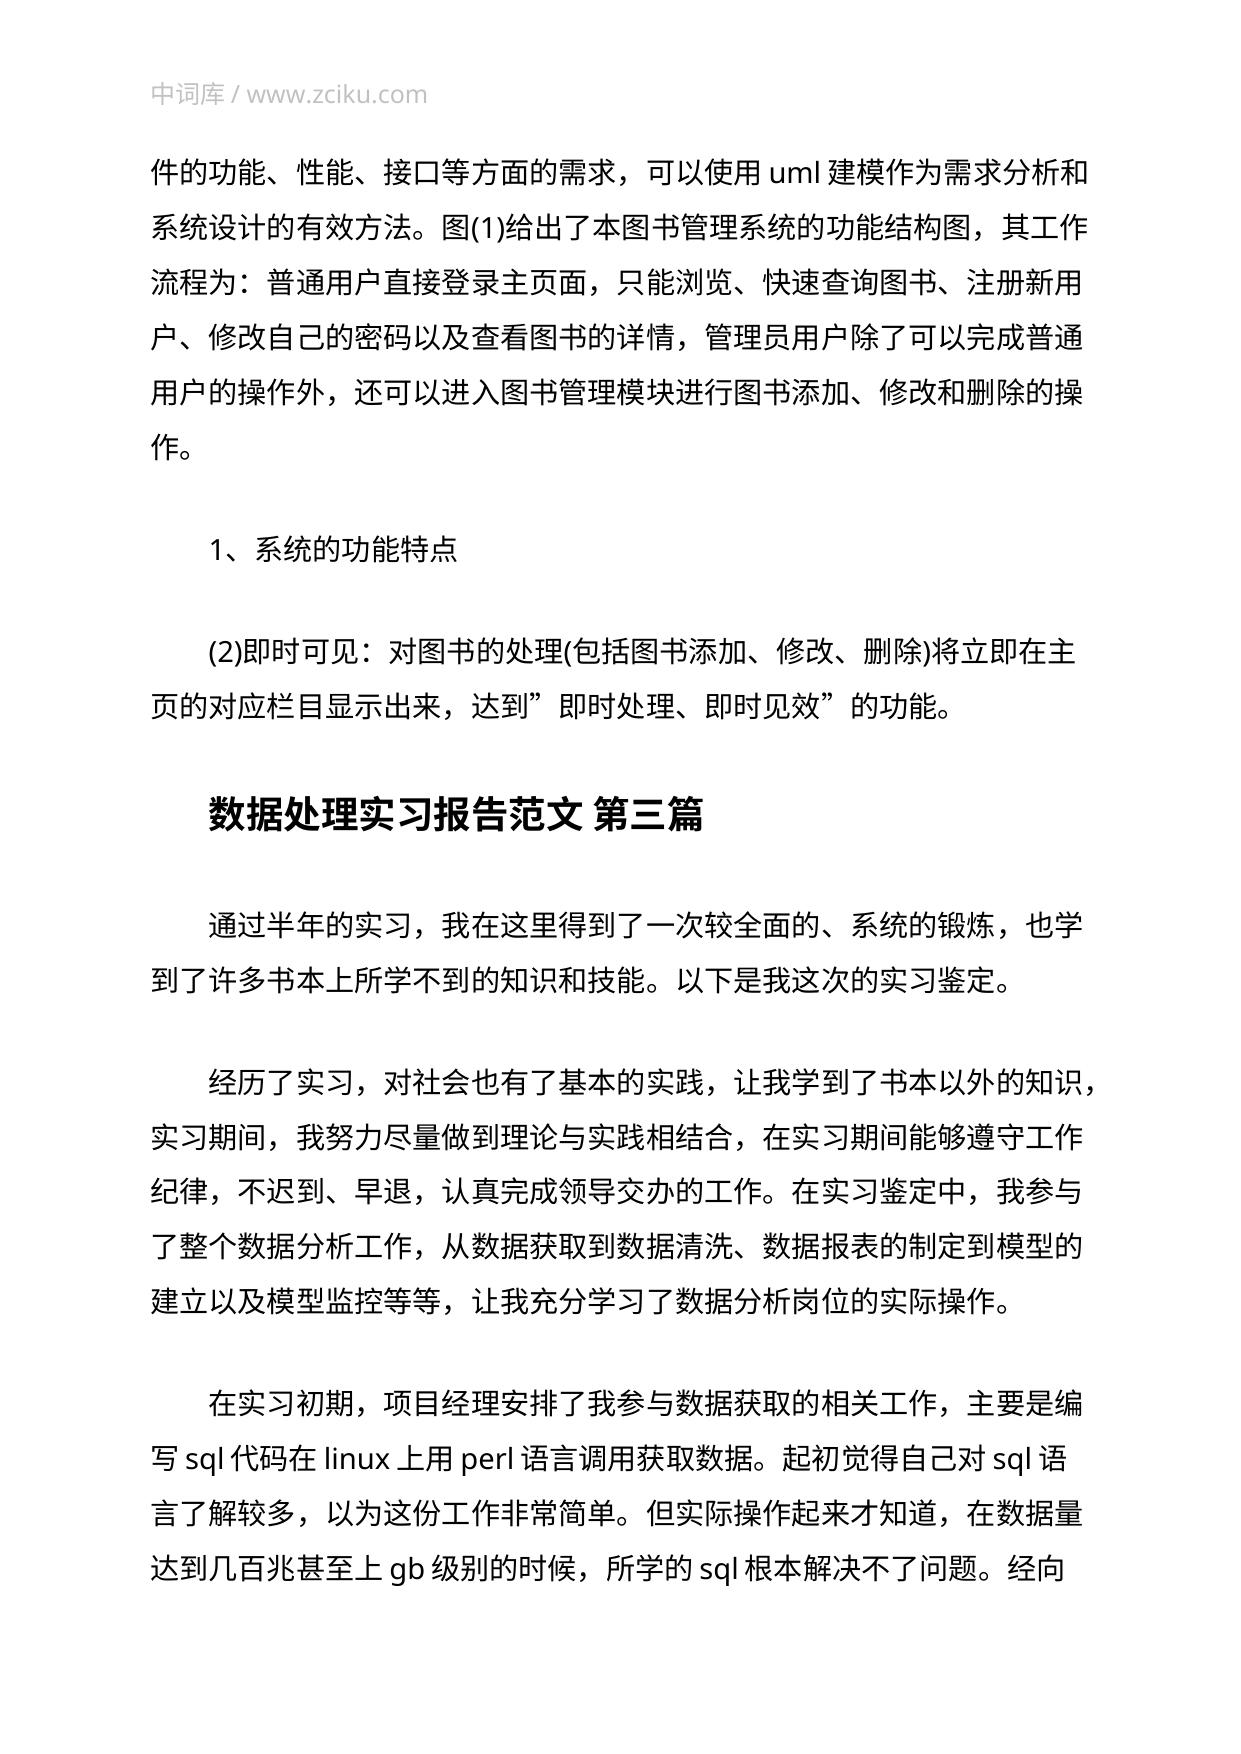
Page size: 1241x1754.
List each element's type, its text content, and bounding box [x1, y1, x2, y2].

text 通过半年的实习，我在这里得到了一次较全面的、系统的锻炼，也学到了许多书本上所学不到的知识和技能。以下是我这次的实习鉴定。 [150, 903, 1090, 1000]
text 1、系统的功能特点 [150, 526, 1090, 569]
text 数据处理实习报告范文 第三篇 [150, 785, 1090, 839]
text 经历了实习，对社会也有了基本的实践，让我学到了书本以外的知识，实习期间，我努力尽量做到理论与实践相结合，在实习期间能够遵守工作纪律，不迟到、早退，认真完成领导交办的工作。在实习鉴定中，我参与了整个数据分析工作，从数据获取到数据清洗、数据报表的制定到模型的建立以及模型监控等等，让我充分学习了数据分析岗位的实际操作。 [150, 1059, 1090, 1321]
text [150, 1381, 1090, 1588]
text (2)即时可见：对图书的处理(包括图书添加、修改、删除)将立即在主页的对应栏目显示出来，达到”即时处理、即时见效”的功能。 [150, 628, 1090, 726]
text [150, 150, 1090, 467]
